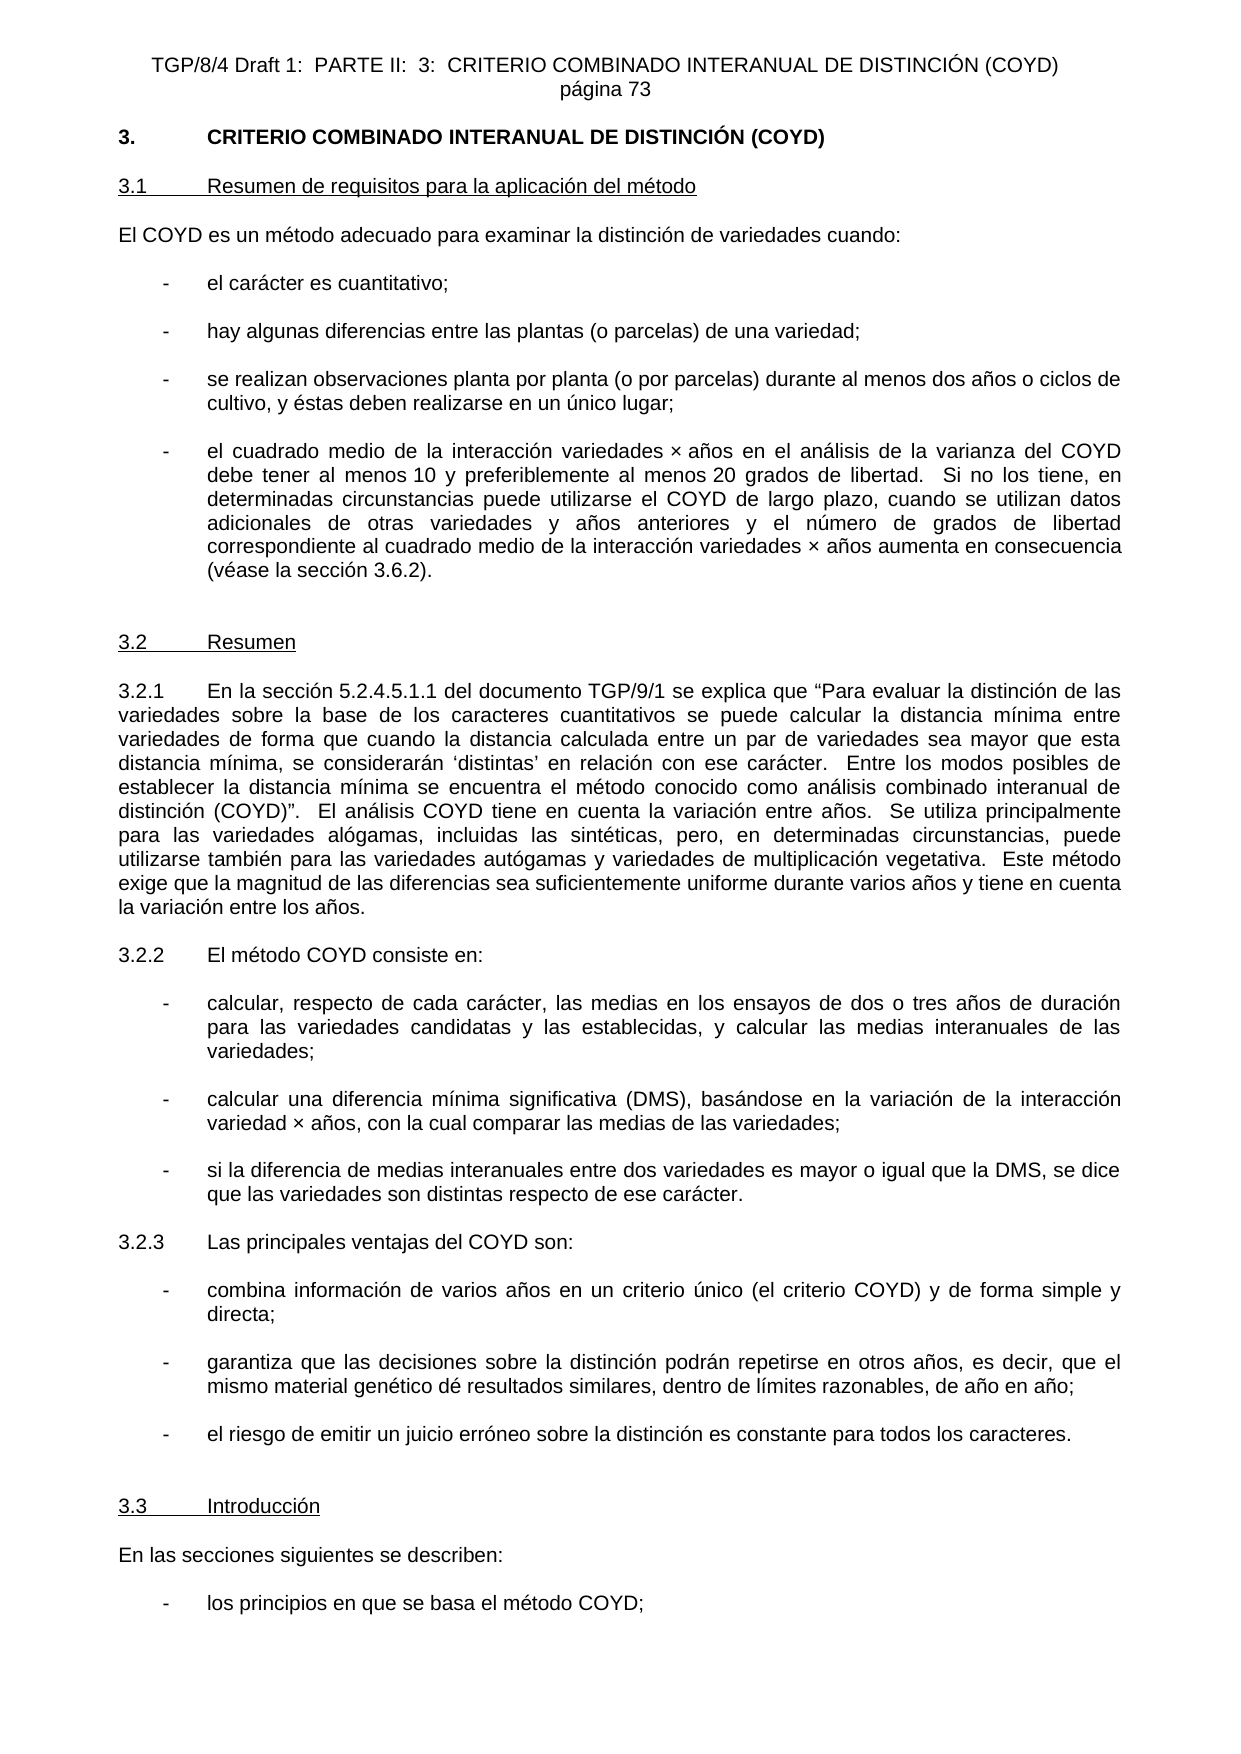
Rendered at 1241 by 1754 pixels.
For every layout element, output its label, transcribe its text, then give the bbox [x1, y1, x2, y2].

list hay algunas diferencias entre las plantas (o parcelas) de una variedad; [162, 319, 1122, 343]
list si la diferencia de medias interanuales entre dos variedades es mayor o igual que la DMS, se dice que las variedades son distintas respecto de ese carácter. [162, 1158, 1122, 1206]
list calcular, respecto de cada carácter, las medias en los ensayos de dos o tres años de duración para las variedades candidatas y las establecidas, y calcular las medias interanuales de las variedades; [162, 991, 1122, 1062]
text En las secciones siguientes se describen: [118, 1543, 1122, 1567]
list el riesgo de emitir un juicio erróneo sobre la distinción es constante para todos los caracteres. [162, 1422, 1122, 1446]
list calcular una diferencia mínima significativa (DMS), basándose en la variación de la interacción variedad × años, con la cual comparar las medias de las variedades; [162, 1086, 1122, 1134]
list el carácter es cuantitativo; [162, 271, 1122, 295]
list garantiza que las decisiones sobre la distinción podrán repetirse en otros años, es decir, que el mismo material genético dé resultados similares, dentro de límites razonables, de año en año; [162, 1350, 1122, 1398]
list los principios en que se basa el método COYD; [162, 1591, 1122, 1614]
subtitle 3. CRITERIO COMBINADO INTERANUAL DE DISTINCIÓN (COYD) [118, 125, 1122, 149]
text 3.2.2 El método COYD consiste en: [118, 943, 1122, 967]
list combina información de varios años en un criterio único (el criterio COYD) y de forma simple y directa; [162, 1278, 1122, 1326]
text 3.2.3 Las principales ventajas del COYD son: [118, 1230, 1122, 1254]
text El COYD es un método adecuado para examinar la distinción de variedades cuando: [118, 223, 1122, 247]
list el cuadrado medio de la interacción variedades × años en el análisis de la varianza del COYD debe tener al menos 10 y preferiblemente al menos 20 grados de libertad. Si no los tiene, en determinadas circunstancias puede utilizarse el COYD de largo plazo, cuando se utilizan datos adicionales de otras variedades y años anteriores y el número de grados de libertad correspondiente al cuadrado medio de la interacción variedades × años aumenta en consecuencia (véase la sección 3.6.2). [162, 438, 1122, 582]
subtitle 3.1 Resumen de requisitos para la aplicación del método [118, 174, 1122, 198]
subtitle 3.3 Introducción [118, 1494, 1122, 1518]
text 3.2.1 En la sección 5.2.4.5.1.1 del documento TGP/9/1 se explica que “Para evaluar la distinción de las variedades sobre la base de los caracteres cuantitativos se puede calcular la distancia mínima entre variedades de forma que cuando la distancia calculada entre un par de variedades sea mayor que esta distancia mínima, se considerarán ‘distintas’ en relación con ese carácter. Entre los modos posibles de establecer la distancia mínima se encuentra el método conocido como análisis combinado interanual de distinción (COYD)”. El análisis COYD tiene en cuenta la variación entre años. Se utiliza principalmente para las variedades alógamas, incluidas las sintéticas, pero, en determinadas circunstancias, puede utilizarse también para las variedades autógamas y variedades de multiplicación vegetativa. Este método exige que la magnitud de las diferencias sea suficientemente uniforme durante varios años y tiene en cuenta la variación entre los años. [118, 679, 1122, 919]
subtitle 3.2 Resumen [118, 630, 1122, 654]
list se realizan observaciones planta por planta (o por parcelas) durante al menos dos años o ciclos de cultivo, y éstas deben realizarse en un único lugar; [162, 367, 1122, 414]
